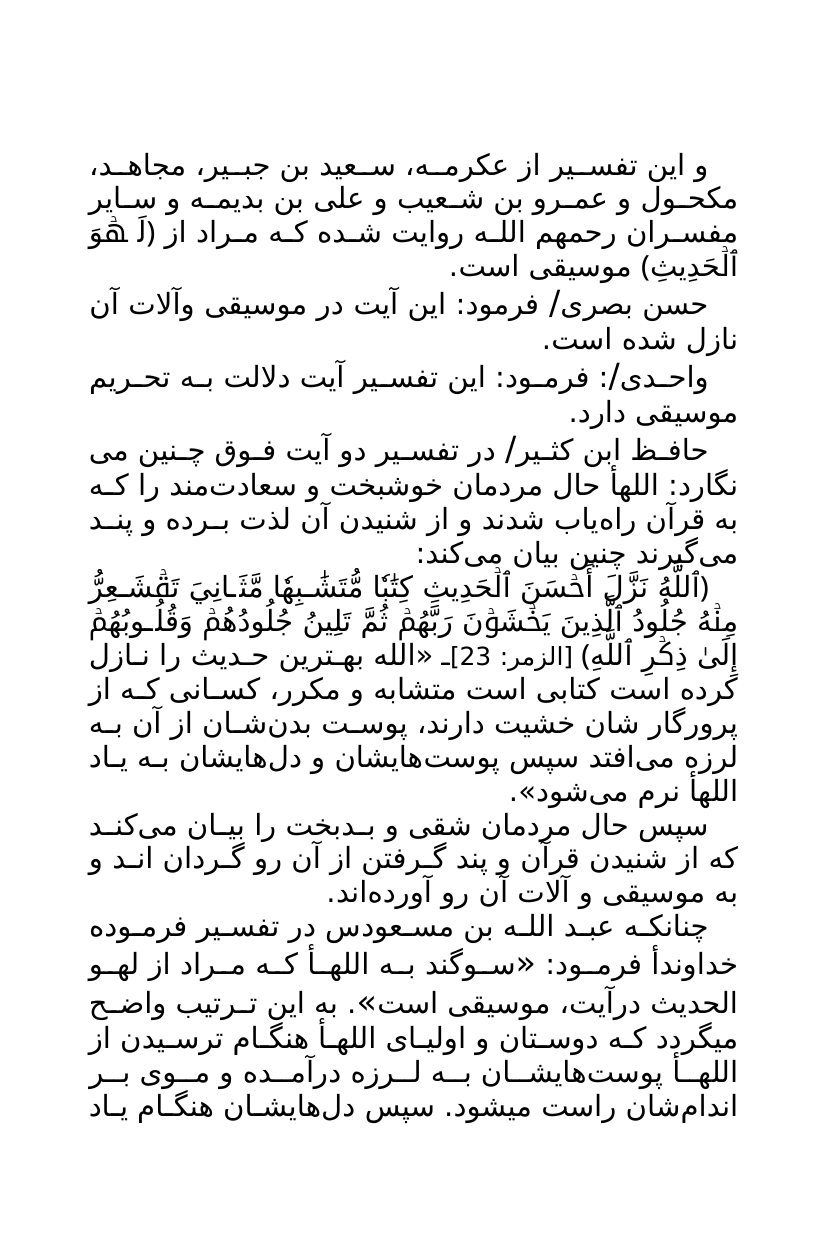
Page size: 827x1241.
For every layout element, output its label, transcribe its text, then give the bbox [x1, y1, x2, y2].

text سپس حال مردمان شقی و بدبخت را بیان می‌کند که از شنیدن قرآن و پند گرفتن از آن رو گردان اند و به موسیقی و آلات آن رو آورده‌اند. [89, 808, 738, 910]
text واحدى/: فرمود: این تفسیر آیت دلالت به تحریم موسیقى دارد. [89, 357, 738, 429]
text ﴿ٱللَّهُ نَزَّلَ أَحۡسَنَ ٱلۡحَدِيثِ كِتَٰبٗا مُّتَشَٰبِهٗا مَّثَانِيَ تَقۡشَعِرُّ مِنۡهُ جُلُودُ ٱلَّذِينَ يَخۡشَوۡنَ رَبَّهُمۡ ثُمَّ تَلِينُ جُلُودُهُمۡ وَقُلُوبُهُمۡ إِلَىٰ ذِكۡرِ ٱللَّهِ﴾ [الزمر: 23] «الله بهترین حدیث را نازل کرده است کتابی است متشابه و مکرر، کسانی که از پرورگار شان خشیت دارند، پوست بدن‌شان از آن به لرزه می‌افتد سپس پوست‌هایشان و دل‌هایشان به یاد اللهأ نرم می‌شود». [89, 570, 738, 808]
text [89, 910, 738, 1123]
text حافظ ابن کثیر/ در تفسیر دو آیت فوق چنین می نگارد: اللهأ حال مردمان خوشبخت و سعادت‌مند را که به قرآن راه‌یاب شدند و از شنیدن آن لذت برده و پند می‌گیرند چنین بیان می‌کند: [89, 429, 738, 570]
text و این تفسیر از عکرمه، سعید بن جبیر، مجاهد، مکحول و عمرو بن شعیب و على بن بدیمه و سایر مفسران رحمهم الله روایت شده که مراد از ﴿لَهۡوَ ٱلۡحَدِيثِ﴾ موسیقى است. [89, 148, 738, 284]
text حسن بصرى/ فرمود: این آیت در موسیقى وآلات آن نازل شده است. [89, 284, 738, 357]
